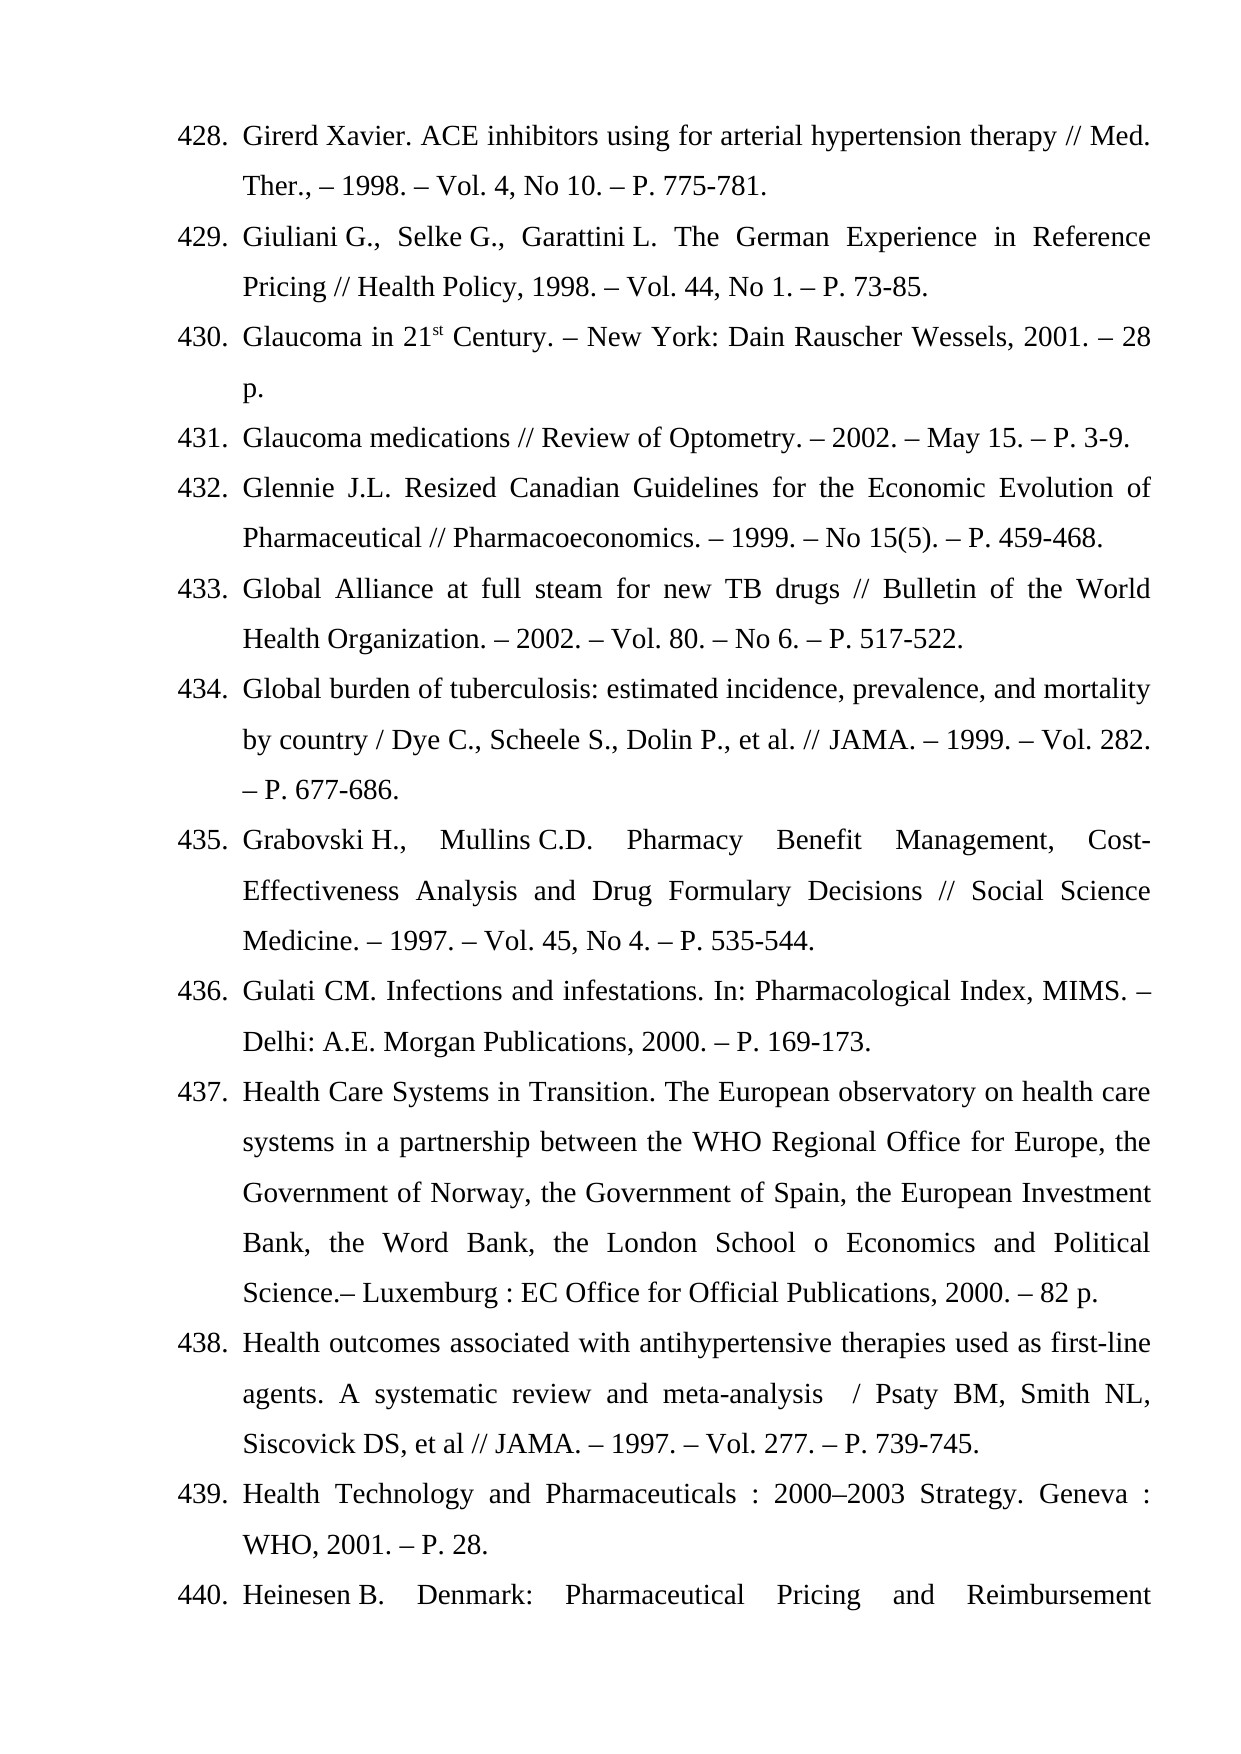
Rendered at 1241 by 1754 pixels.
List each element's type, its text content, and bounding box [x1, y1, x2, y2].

list Health outcomes associated with antihypertensive therapies used as first-line agents. A systematic review and meta-analysis / Psaty BM, Smith NL, Siscovick DS, et al // JAMA. – 1997. – Vol. 277. – P. 739-745. [177, 1326, 1152, 1460]
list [177, 1577, 1152, 1611]
list Global burden of tuberculosis: estimated incidence, prevalence, and mortality by country / Dye C., Scheele S., Dolin P., et al. // JAMA. – 1999. – Vol. 282. – P. 677-686. [177, 672, 1152, 806]
list Glaucoma medications // Review of Optometry. – 2002. – May 15. – P. 3-9. [177, 420, 1152, 453]
list Glennie J.L. Resized Canadian Guidelines for the Economic Evolution of Pharmaceutical // Pharmacoeconomics. – 1999. – No 15(5). – P. 459-468. [177, 470, 1152, 554]
list Glaucoma in 21st Century. – New York: Dain Rauscher Wessels, 2001. – 28 p. [177, 319, 1152, 403]
list Girerd Xavier. ACE inhibitors using for arterial hypertension therapy // Med. Ther., – 1998. – Vol. 4, No 10. – P. 775-781. [177, 118, 1152, 202]
list Giuliani G., Selke G., Garattini L. The German Experience in Reference Pricing // Health Policy, 1998. – Vol. 44, No 1. – P. 73-85. [177, 219, 1152, 303]
list Grabovski H., Mullins C.D. Pharmacy Benefit Management, Cost-Effectiveness Analysis and Drug Formulary Decisions // Social Science Medicine. – 1997. – Vol. 45, No 4. – P. 535-544. [177, 822, 1152, 957]
list Health Technology and Pharmaceuticals : 2000–2003 Strategy. Geneva : WHO, 2001. – P. 28. [177, 1477, 1152, 1560]
list Health Care Systems in Transition. The European observatory on health care systems in a partnership between the WHO Regional Office for Europe, the Government of Norway, the Government of Spain, the European Investment Bank, the Word Bank, the London School o Economics and Political Science.– Luxemburg : EC Office for Official Publications, 2000. – 82 p. [177, 1074, 1152, 1309]
list Global Alliance at full steam for new TB drugs // Bulletin of the World Health Organization. – 2002. – Vol. 80. – No 6. – P. 517-522. [177, 571, 1152, 655]
list Gulati CM. Infections and infestations. In: Pharmacological Index, MIMS. – Delhi: A.E. Morgan Publications, 2000. – P. 169-173. [177, 973, 1152, 1057]
